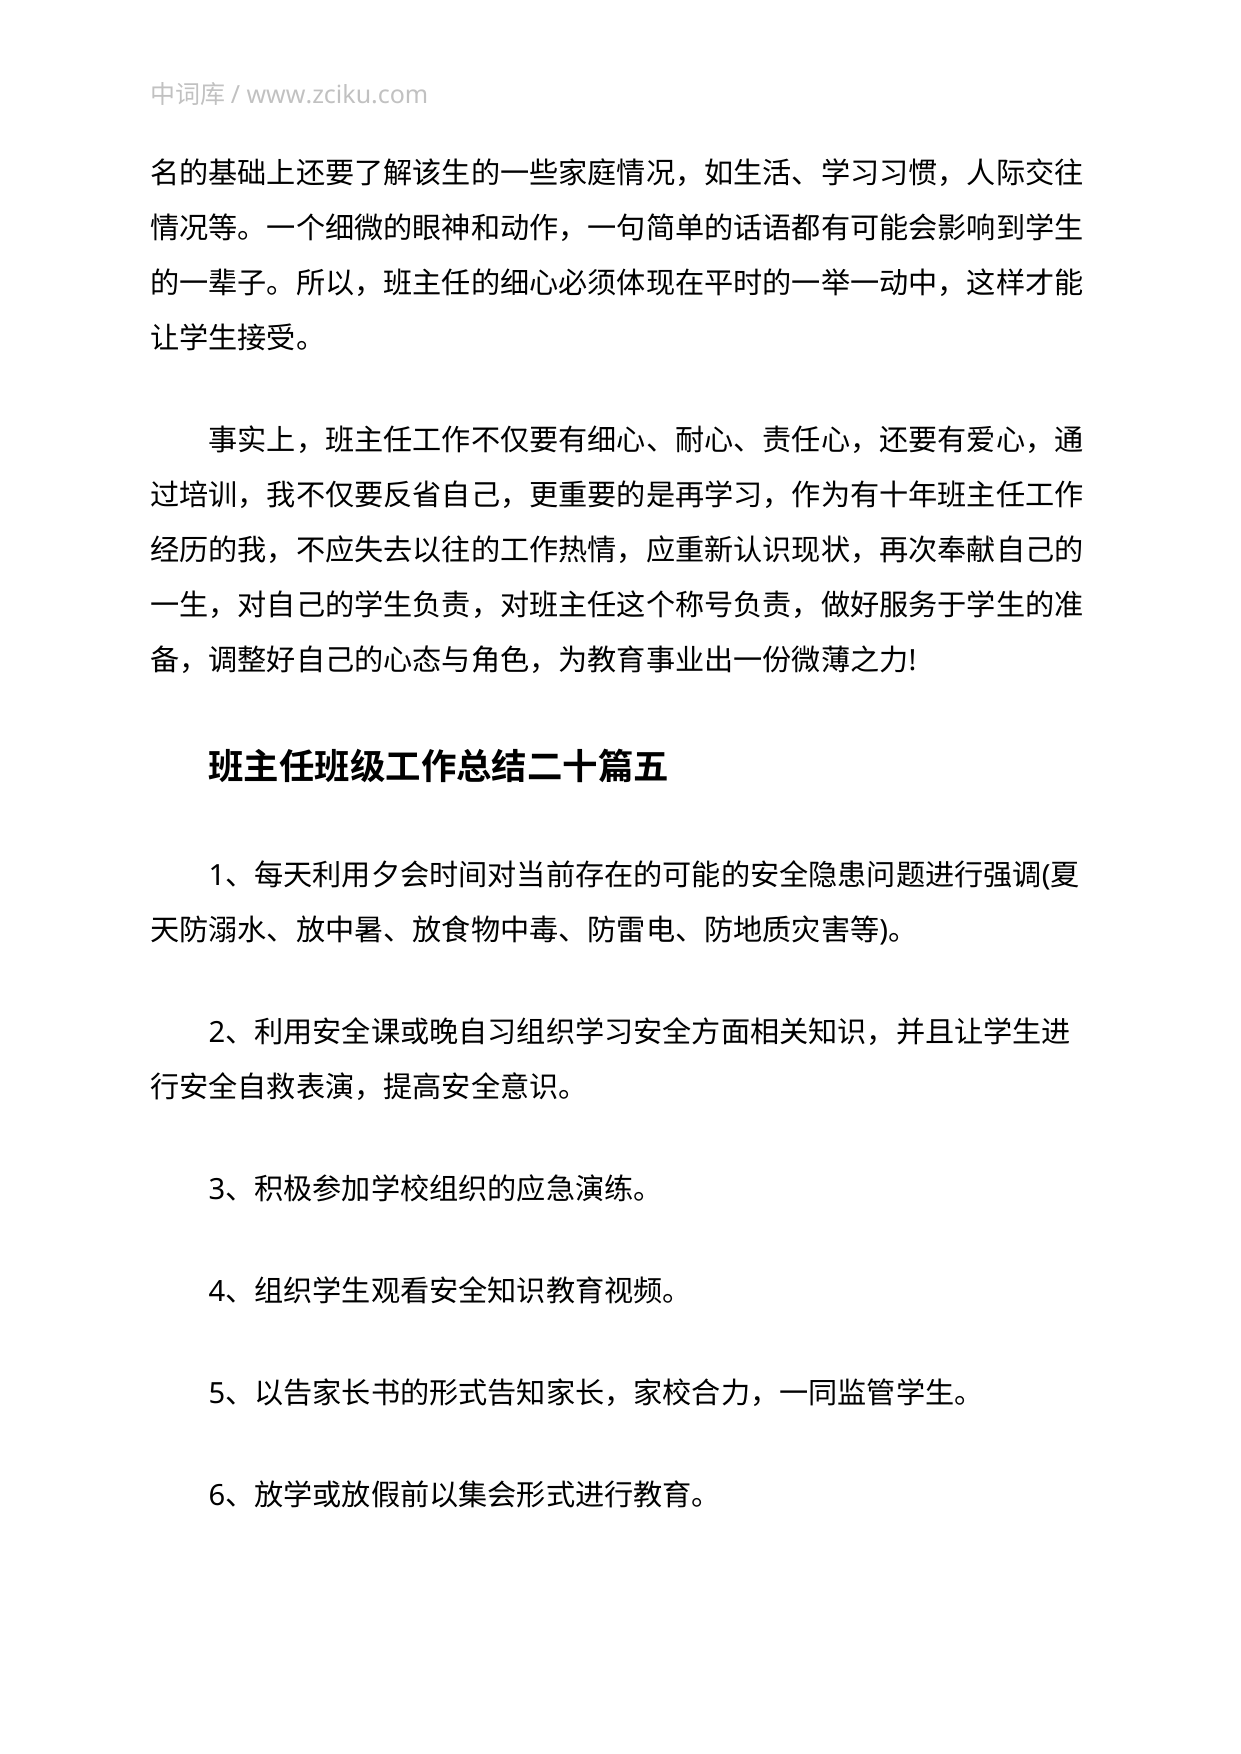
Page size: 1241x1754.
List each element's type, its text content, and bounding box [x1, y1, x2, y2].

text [150, 150, 1090, 357]
text 2、利用安全课或晚自习组织学习安全方面相关知识，并且让学生进行安全自救表演，提高安全意识。 [150, 1008, 1090, 1106]
text 3、积极参加学校组织的应急演练。 [150, 1165, 1090, 1208]
text 6、放学或放假前以集会形式进行教育。 [150, 1471, 1090, 1513]
text 5、以告家长书的形式告知家长，家校合力，一同监管学生。 [150, 1369, 1090, 1412]
text 1、每天利用夕会时间对当前存在的可能的安全隐患问题进行强调(夏天防溺水、放中暑、放食物中毒、防雷电、防地质灾害等)。 [150, 851, 1090, 949]
text 事实上，班主任工作不仅要有细心、耐心、责任心，还要有爱心，通过培训，我不仅要反省自己，更重要的是再学习，作为有十年班主任工作经历的我，不应失去以往的工作热情，应重新认识现状，再次奉献自己的一生，对自己的学生负责，对班主任这个称号负责，做好服务于学生的准备，调整好自己的心态与角色，为教育事业出一份微薄之力! [150, 416, 1090, 678]
text 4、组织学生观看安全知识教育视频。 [150, 1267, 1090, 1309]
text 班主任班级工作总结二十篇五 [150, 738, 1090, 789]
